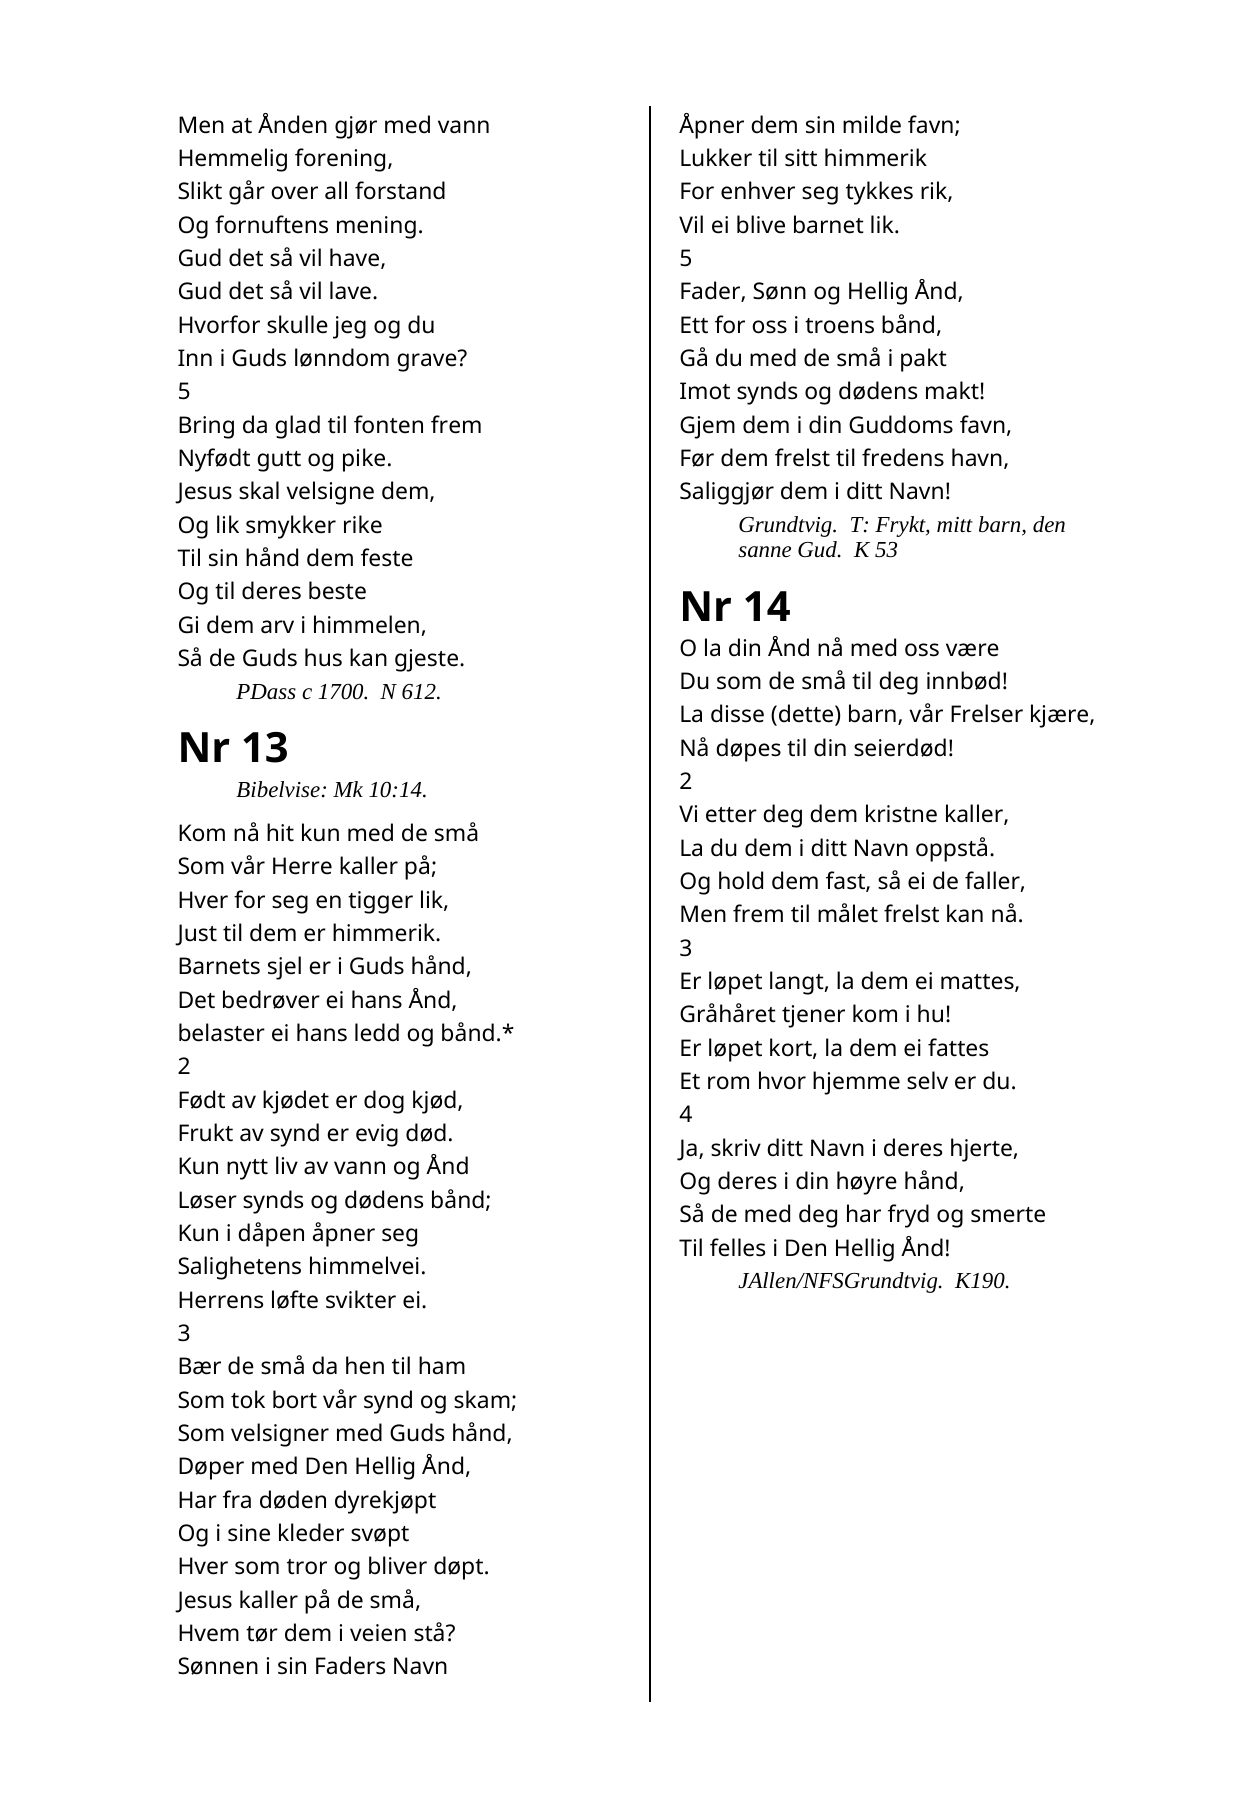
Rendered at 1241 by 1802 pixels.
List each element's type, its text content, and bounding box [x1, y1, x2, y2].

text Og hold dem fast, så ei de faller, [679, 863, 1122, 896]
text Salighetens himmelvei. [177, 1248, 620, 1281]
text Bring da glad til fonten frem [177, 406, 620, 440]
text Og til deres beste [177, 573, 620, 606]
text Gå du med de små i pakt [679, 340, 1122, 373]
text Til sin hånd dem feste [177, 540, 620, 573]
text Barnets sjel er i Guds hånd, [177, 948, 620, 981]
text 3 [679, 929, 1122, 963]
text Frukt av synd er evig død. [177, 1115, 620, 1148]
text Saliggjør dem i ditt Navn! [679, 473, 1122, 506]
text JAllen/NFSGrundtvig. K190. [738, 1269, 1122, 1294]
text Vi etter deg dem kristne kaller, [679, 796, 1122, 829]
text 2 [177, 1048, 620, 1081]
text Vil ei blive barnet lik. [679, 206, 1122, 240]
text Kom nå hit kun med de små [177, 815, 620, 848]
text Til felles i Den Hellig Ånd! [679, 1229, 1122, 1263]
text 5 [679, 240, 1122, 273]
text Så de med deg har fryd og smerte [679, 1196, 1122, 1229]
text Som tok bort vår synd og skam; [177, 1381, 620, 1415]
text Og fornuftens mening. [177, 206, 620, 240]
text Du som de små til deg innbød! [679, 663, 1122, 696]
text Hemmelig forening, [177, 140, 620, 173]
text Og deres i din høyre hånd, [679, 1163, 1122, 1196]
text Det bedrøver ei hans Ånd, [177, 981, 620, 1015]
text Som vår Herre kaller på; [177, 848, 620, 881]
text Bær de små da hen til ham [177, 1348, 620, 1381]
text Løser synds og dødens bånd; [177, 1181, 620, 1215]
text Og lik smykker rike [177, 506, 620, 540]
text Hvem tør dem i veien stå? [177, 1615, 620, 1648]
text Sønnen i sin Faders Navn [177, 1648, 620, 1681]
text Fader, Sønn og Hellig Ånd, [679, 273, 1122, 306]
text Døper med Den Hellig Ånd, [177, 1448, 620, 1481]
text Gud det så vil have, [177, 240, 620, 273]
text Grundtvig. T: Frykt, mitt barn, den sanne Gud. K 53 [738, 513, 1122, 563]
text PDass c 1700. N 612. [236, 679, 620, 704]
text belaster ei hans ledd og bånd.* [177, 1015, 620, 1048]
text Født av kjødet er dog kjød, [177, 1081, 620, 1115]
text Gjem dem i din Guddoms favn, [679, 406, 1122, 440]
text Jesus kaller på de små, [177, 1581, 620, 1615]
text Inn i Guds lønndom grave? [177, 340, 620, 373]
text Imot synds og dødens makt! [679, 373, 1122, 406]
text Så de Guds hus kan gjeste. [177, 640, 620, 673]
text Er løpet langt, la dem ei mattes, [679, 963, 1122, 996]
text Kun nytt liv av vann og Ånd [177, 1148, 620, 1181]
text Slikt går over all forstand [177, 173, 620, 206]
text La du dem i ditt Navn oppstå. [679, 829, 1122, 863]
text Gråhåret tjener kom i hu! [679, 996, 1122, 1029]
text La disse (dette) barn, vår Frelser kjære, [679, 696, 1122, 729]
text Har fra døden dyrekjøpt [177, 1481, 620, 1515]
text Men at Ånden gjør med vann [177, 106, 620, 140]
text Er løpet kort, la dem ei fattes [679, 1029, 1122, 1063]
text Nå døpes til din seierdød! [679, 729, 1122, 763]
text O la din Ånd nå med oss være [679, 629, 1122, 663]
text Jesus skal velsigne dem, [177, 473, 620, 506]
text Gi dem arv i himmelen, [177, 606, 620, 640]
text Hver for seg en tigger lik, [177, 881, 620, 915]
text Som velsigner med Guds hånd, [177, 1415, 620, 1448]
text For enhver seg tykkes rik, [679, 173, 1122, 206]
text 2 [679, 763, 1122, 796]
text 5 [177, 373, 620, 406]
text Hvorfor skulle jeg og du [177, 306, 620, 340]
text 4 [679, 1096, 1122, 1129]
text Ett for oss i troens bånd, [679, 306, 1122, 340]
text Herrens løfte svikter ei. [177, 1281, 620, 1315]
text Gud det så vil lave. [177, 273, 620, 306]
text Kun i dåpen åpner seg [177, 1215, 620, 1248]
text Åpner dem sin milde favn; [679, 106, 1122, 140]
text Før dem frelst til fredens havn, [679, 440, 1122, 473]
text Hver som tror og bliver døpt. [177, 1548, 620, 1581]
text 3 [177, 1315, 620, 1348]
text Men frem til målet frelst kan nå. [679, 896, 1122, 929]
text Bibelvise: Mk 10:14. [236, 777, 620, 802]
text Et rom hvor hjemme selv er du. [679, 1063, 1122, 1096]
text Ja, skriv ditt Navn i deres hjerte, [679, 1129, 1122, 1163]
text Og i sine kleder svøpt [177, 1515, 620, 1548]
text Nyfødt gutt og pike. [177, 440, 620, 473]
text Just til dem er himmerik. [177, 915, 620, 948]
text Lukker til sitt himmerik [679, 140, 1122, 173]
